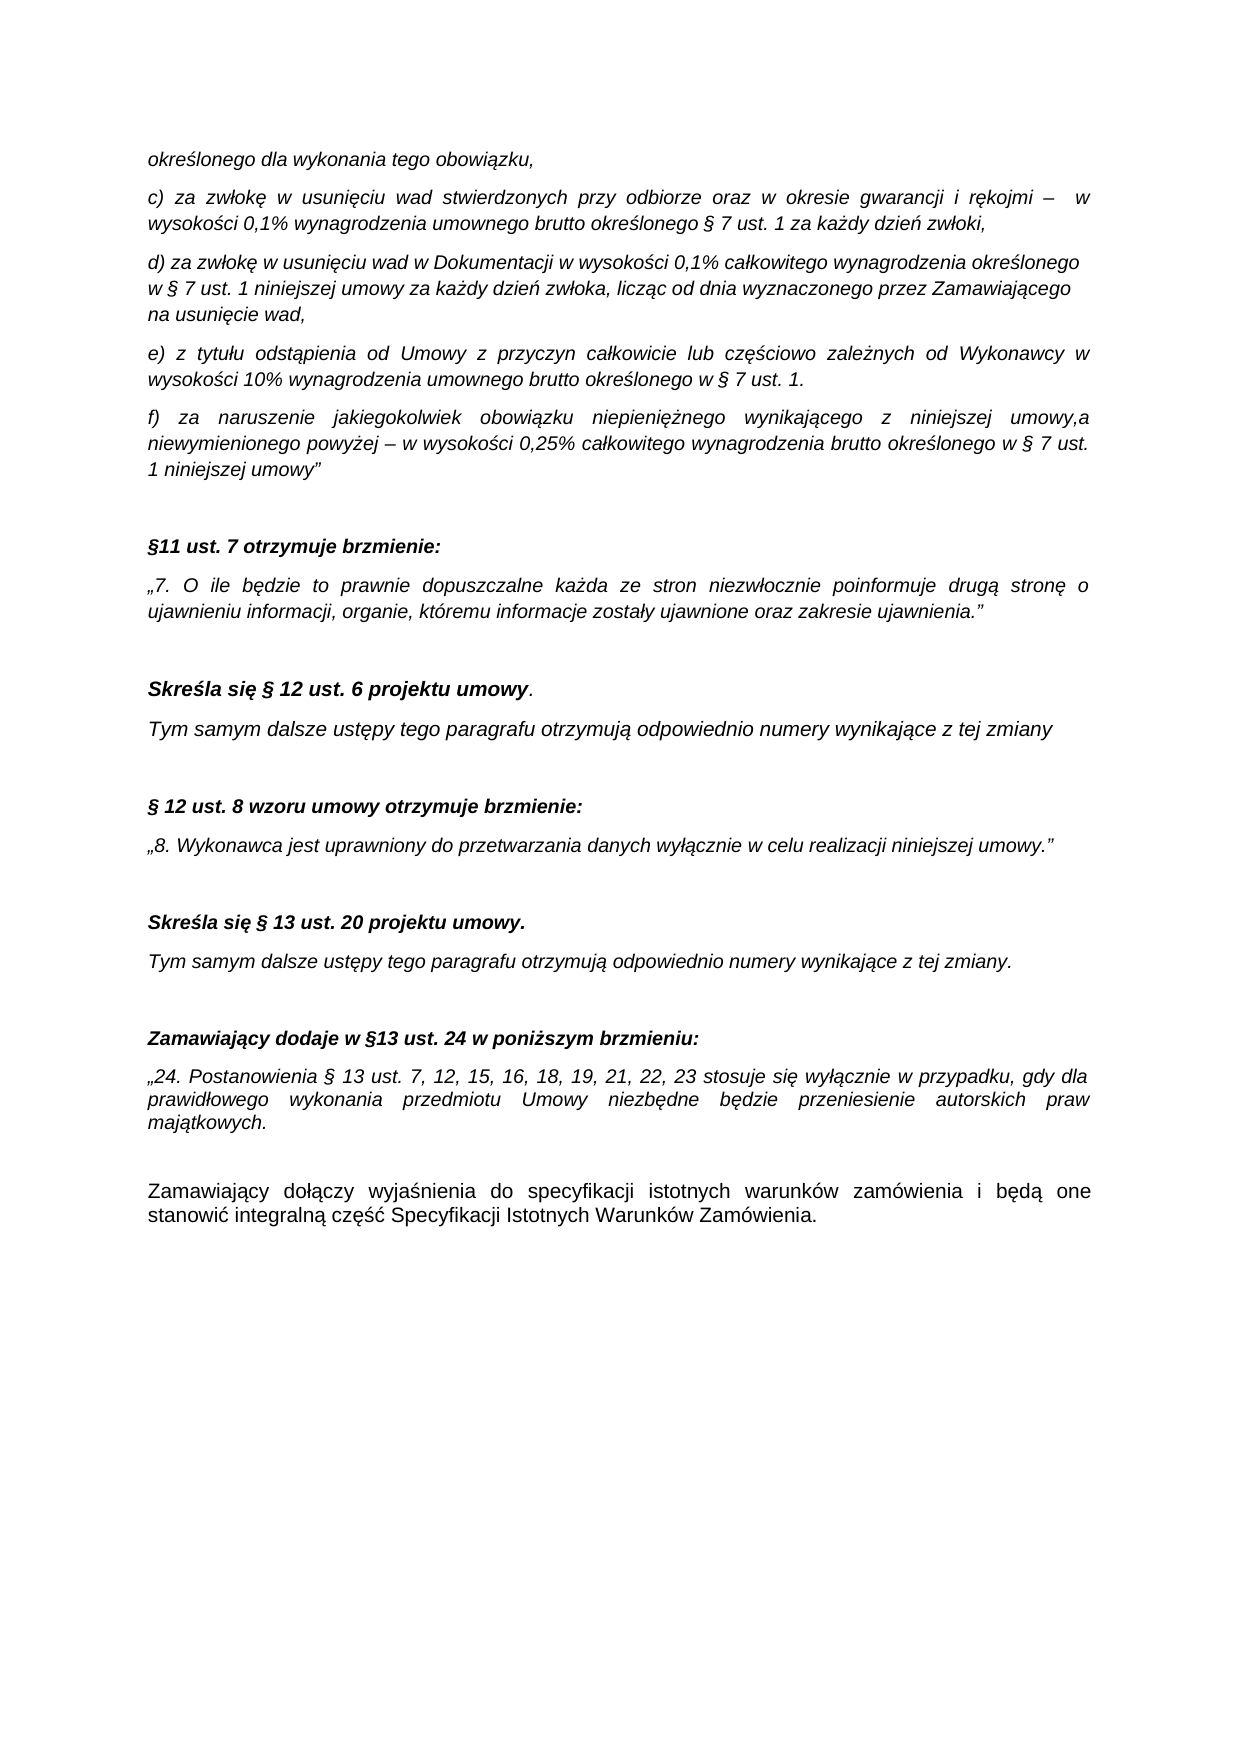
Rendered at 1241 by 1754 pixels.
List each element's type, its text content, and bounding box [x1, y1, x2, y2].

text Skreśla się § 13 ust. 20 projektu umowy. [148, 911, 1093, 934]
text Zamawiający dodaje w §13 ust. 24 w poniższym brzmieniu: [148, 1027, 1093, 1049]
text Skreśla się § 12 ust. 6 projektu umowy. [148, 677, 1093, 701]
text c) za zwłokę w usunięciu wad stwierdzonych przy odbiorze oraz w okresie gwarancji i rękojmi – w wysokości 0,1% wynagrodzenia umownego brutto określonego § 7 ust. 1 za każdy dzień zwłoki, [148, 186, 1093, 235]
text §11 ust. 7 otrzymuje brzmienie: [148, 535, 1093, 558]
text „8. Wykonawca jest uprawniony do przetwarzania danych wyłącznie w celu realizacji niniejszej umowy.” [148, 834, 1093, 857]
text „24. Postanowienia § 13 ust. 7, 12, 15, 16, 18, 19, 21, 22, 23 stosuje się wyłącznie w przypadku, gdy dla prawidłowego wykonania przedmiotu Umowy niezbędne będzie przeniesienie autorskich praw majątkowych. [148, 1065, 1093, 1133]
text d) za zwłokę w usunięciu wad w Dokumentacji w wysokości 0,1% całkowitego wynagrodzenia określonego w § 7 ust. 1 niniejszej umowy za każdy dzień zwłoka, licząc od dnia wyznaczonego przez Zamawiającego na usunięcie wad, [148, 251, 1093, 326]
text Tym samym dalsze ustępy tego paragrafu otrzymują odpowiednio numery wynikające z tej zmiany. [148, 949, 1093, 972]
text f) za naruszenie jakiegokolwiek obowiązku niepieniężnego wynikającego z niniejszej umowy,a niewymienionego powyżej – w wysokości 0,25% całkowitego wynagrodzenia brutto określonego w § 7 ust. 1 niniejszej umowy” [148, 406, 1093, 481]
text e) z tytułu odstąpienia od Umowy z przyczyn całkowicie lub częściowo zależnych od Wykonawcy w wysokości 10% wynagrodzenia umownego brutto określonego w § 7 ust. 1. [148, 341, 1093, 390]
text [148, 148, 1093, 170]
text „7. O ile będzie to prawnie dopuszczalne każda ze stron niezwłocznie poinformuje drugą stronę o ujawnieniu informacji, organie, któremu informacje zostały ujawnione oraz zakresie ujawnienia.” [148, 574, 1093, 622]
text Tym samym dalsze ustępy tego paragrafu otrzymują odpowiednio numery wynikające z tej zmiany [148, 717, 1093, 741]
text § 12 ust. 8 wzoru umowy otrzymuje brzmienie: [148, 795, 1093, 818]
text Zamawiający dołączy wyjaśnienia do specyfikacji istotnych warunków zamówienia i będą one stanowić integralną część Specyfikacji Istotnych Warunków Zamówienia. [148, 1179, 1093, 1227]
